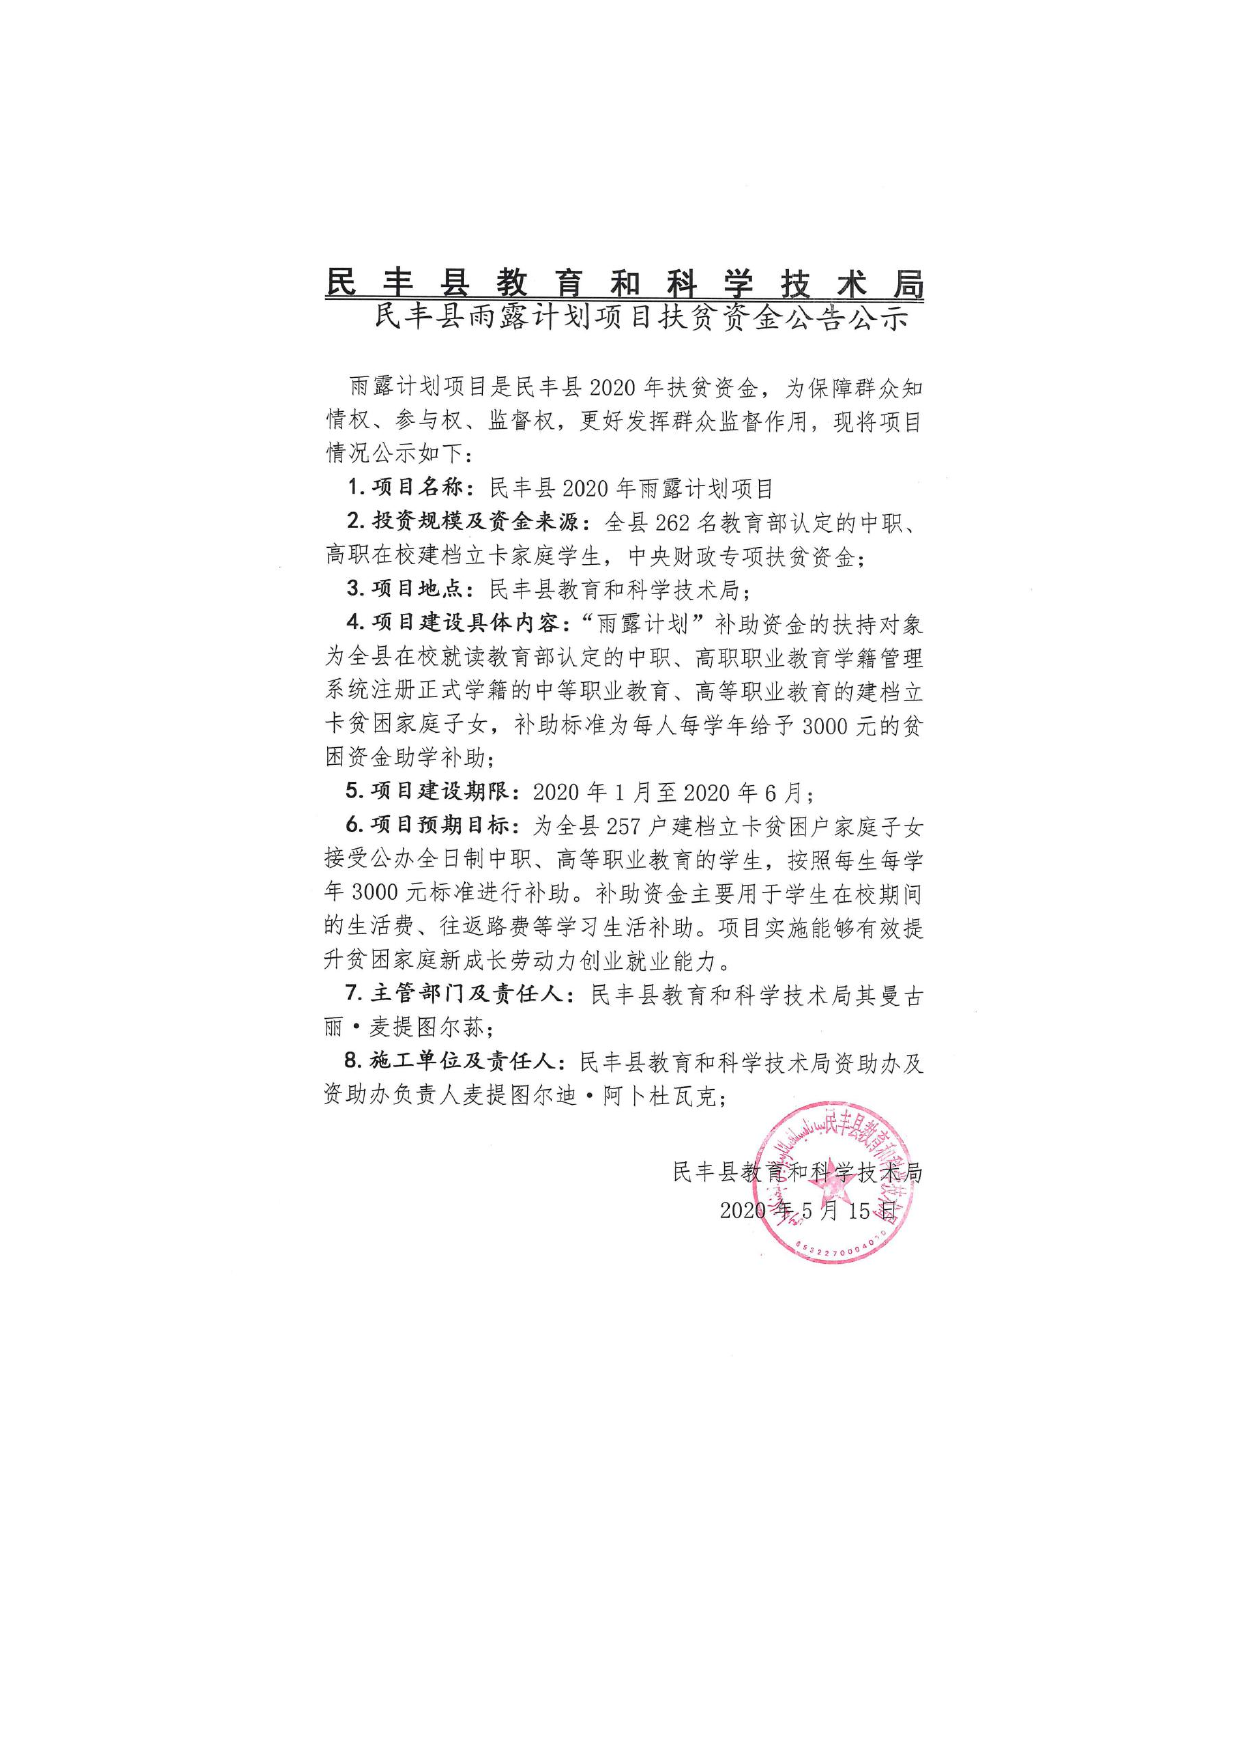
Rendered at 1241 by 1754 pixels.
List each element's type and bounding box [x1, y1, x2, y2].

picture [187, 162, 1052, 1385]
